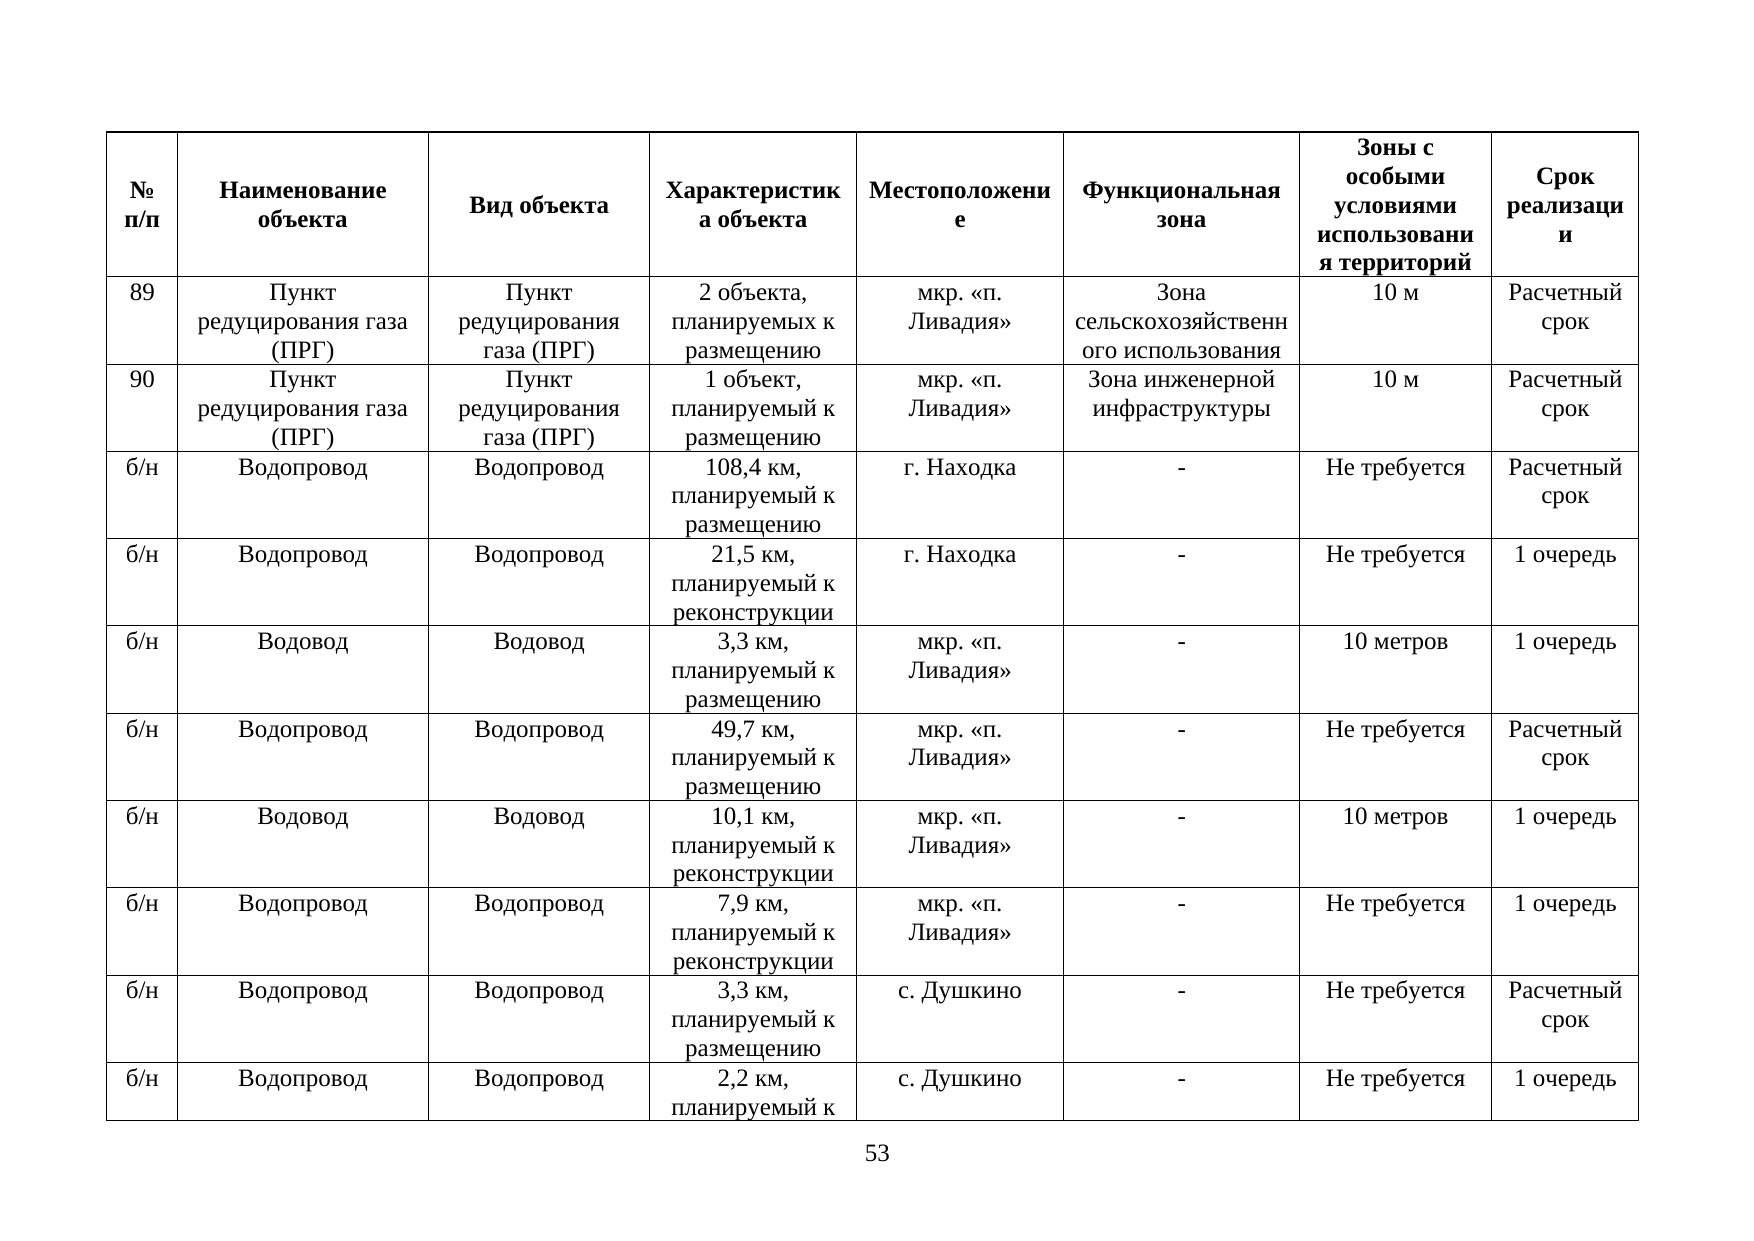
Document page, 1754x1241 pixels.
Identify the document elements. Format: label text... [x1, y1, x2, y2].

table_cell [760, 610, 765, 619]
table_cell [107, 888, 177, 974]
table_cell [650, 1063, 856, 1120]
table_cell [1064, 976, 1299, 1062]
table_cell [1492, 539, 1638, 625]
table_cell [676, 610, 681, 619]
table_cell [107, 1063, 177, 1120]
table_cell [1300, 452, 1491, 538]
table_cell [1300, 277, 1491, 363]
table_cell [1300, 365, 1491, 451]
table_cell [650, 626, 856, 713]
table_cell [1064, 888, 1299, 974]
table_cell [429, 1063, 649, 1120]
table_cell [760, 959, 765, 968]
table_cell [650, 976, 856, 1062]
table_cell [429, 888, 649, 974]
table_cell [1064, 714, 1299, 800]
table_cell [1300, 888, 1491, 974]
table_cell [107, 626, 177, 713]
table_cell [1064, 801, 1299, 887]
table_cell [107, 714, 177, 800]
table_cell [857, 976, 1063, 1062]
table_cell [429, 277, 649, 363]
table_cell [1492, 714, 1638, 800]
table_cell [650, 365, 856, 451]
table_header Характеристика объекта [650, 133, 856, 276]
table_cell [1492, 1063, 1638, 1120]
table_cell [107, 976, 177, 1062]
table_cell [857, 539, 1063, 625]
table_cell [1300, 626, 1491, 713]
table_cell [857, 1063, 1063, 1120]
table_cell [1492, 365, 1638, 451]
table_header Местоположение [857, 133, 1063, 276]
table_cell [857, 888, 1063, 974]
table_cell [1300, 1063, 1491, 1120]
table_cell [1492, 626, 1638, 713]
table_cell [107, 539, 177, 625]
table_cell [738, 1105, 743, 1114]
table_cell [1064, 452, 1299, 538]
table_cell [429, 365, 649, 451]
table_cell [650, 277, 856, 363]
table_header Срок реализации [1492, 133, 1638, 276]
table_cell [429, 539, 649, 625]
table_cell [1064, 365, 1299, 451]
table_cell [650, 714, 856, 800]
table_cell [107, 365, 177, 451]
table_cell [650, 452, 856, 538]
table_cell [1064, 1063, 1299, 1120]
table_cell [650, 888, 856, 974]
table_header Функциональная зона [1064, 133, 1299, 276]
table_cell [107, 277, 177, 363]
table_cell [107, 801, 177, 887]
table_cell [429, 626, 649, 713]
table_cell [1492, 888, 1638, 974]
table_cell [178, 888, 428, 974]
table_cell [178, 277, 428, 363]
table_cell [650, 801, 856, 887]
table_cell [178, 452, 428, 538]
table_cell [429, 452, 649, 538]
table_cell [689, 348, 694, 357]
table_header Вид объекта [429, 133, 649, 276]
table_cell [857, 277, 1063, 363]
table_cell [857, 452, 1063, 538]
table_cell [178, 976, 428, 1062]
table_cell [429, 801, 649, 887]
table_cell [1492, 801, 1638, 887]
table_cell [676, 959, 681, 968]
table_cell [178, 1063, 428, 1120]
table_header Зоны с особыми условиями использования территорий [1300, 133, 1491, 276]
table_header Наименование объекта [178, 133, 428, 276]
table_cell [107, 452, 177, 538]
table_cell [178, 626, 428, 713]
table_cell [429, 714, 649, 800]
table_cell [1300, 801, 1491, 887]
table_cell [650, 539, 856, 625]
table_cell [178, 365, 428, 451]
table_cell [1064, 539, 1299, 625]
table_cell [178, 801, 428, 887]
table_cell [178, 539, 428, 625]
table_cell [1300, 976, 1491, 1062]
table_header № п/п [107, 133, 177, 276]
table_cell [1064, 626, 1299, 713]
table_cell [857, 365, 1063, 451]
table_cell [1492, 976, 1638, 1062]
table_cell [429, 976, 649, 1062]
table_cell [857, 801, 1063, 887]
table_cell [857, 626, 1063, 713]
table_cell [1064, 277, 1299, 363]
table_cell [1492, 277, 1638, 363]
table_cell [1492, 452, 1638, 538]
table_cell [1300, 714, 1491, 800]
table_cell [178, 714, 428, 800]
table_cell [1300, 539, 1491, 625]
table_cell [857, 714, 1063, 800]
